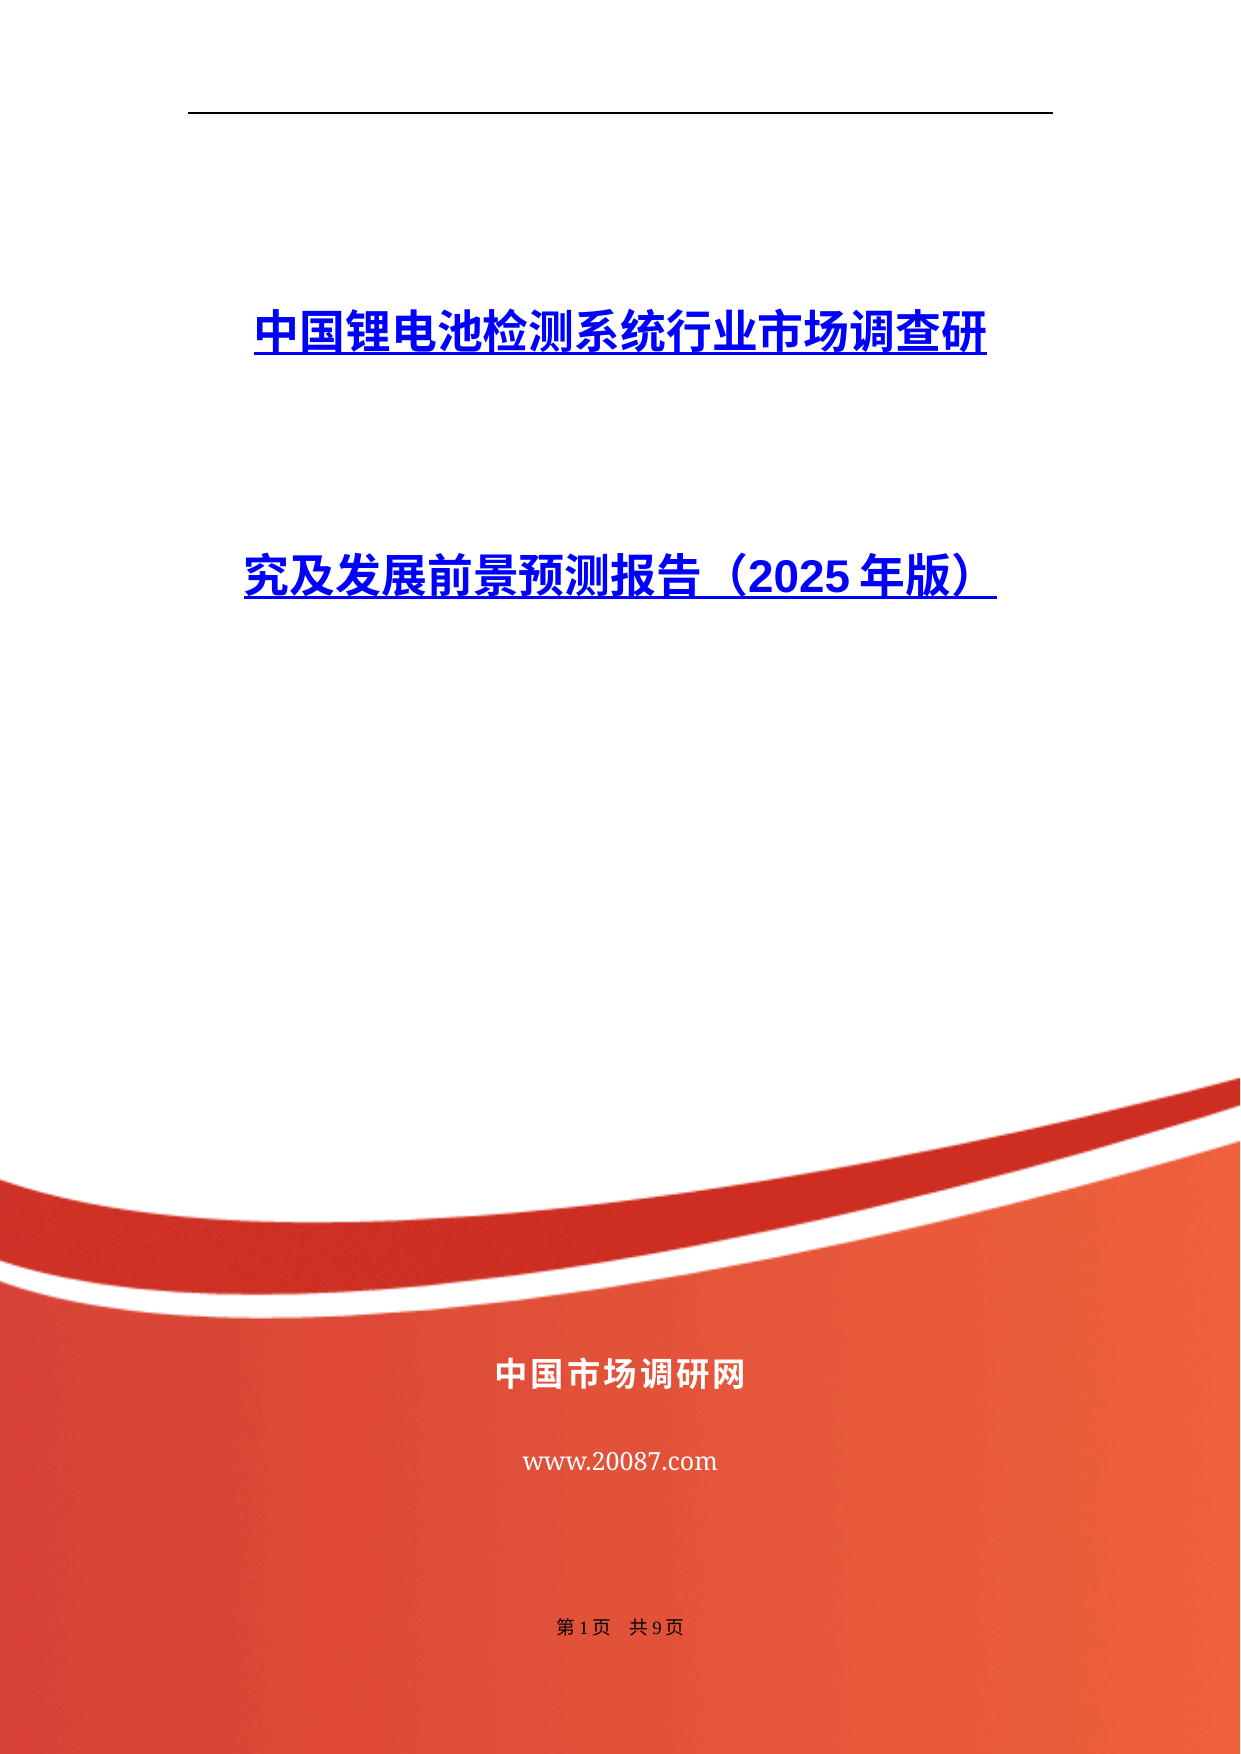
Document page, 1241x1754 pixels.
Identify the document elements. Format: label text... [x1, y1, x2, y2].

table_header 中国锂电池检测系统行业市场调查研究及发展前景预测报告（2025年版） [188, 207, 1053, 773]
subtitle 中国市场调研网 [187, 1339, 1053, 1404]
picture [0, 1006, 1241, 1754]
text www.20087.com [187, 1428, 1053, 1493]
